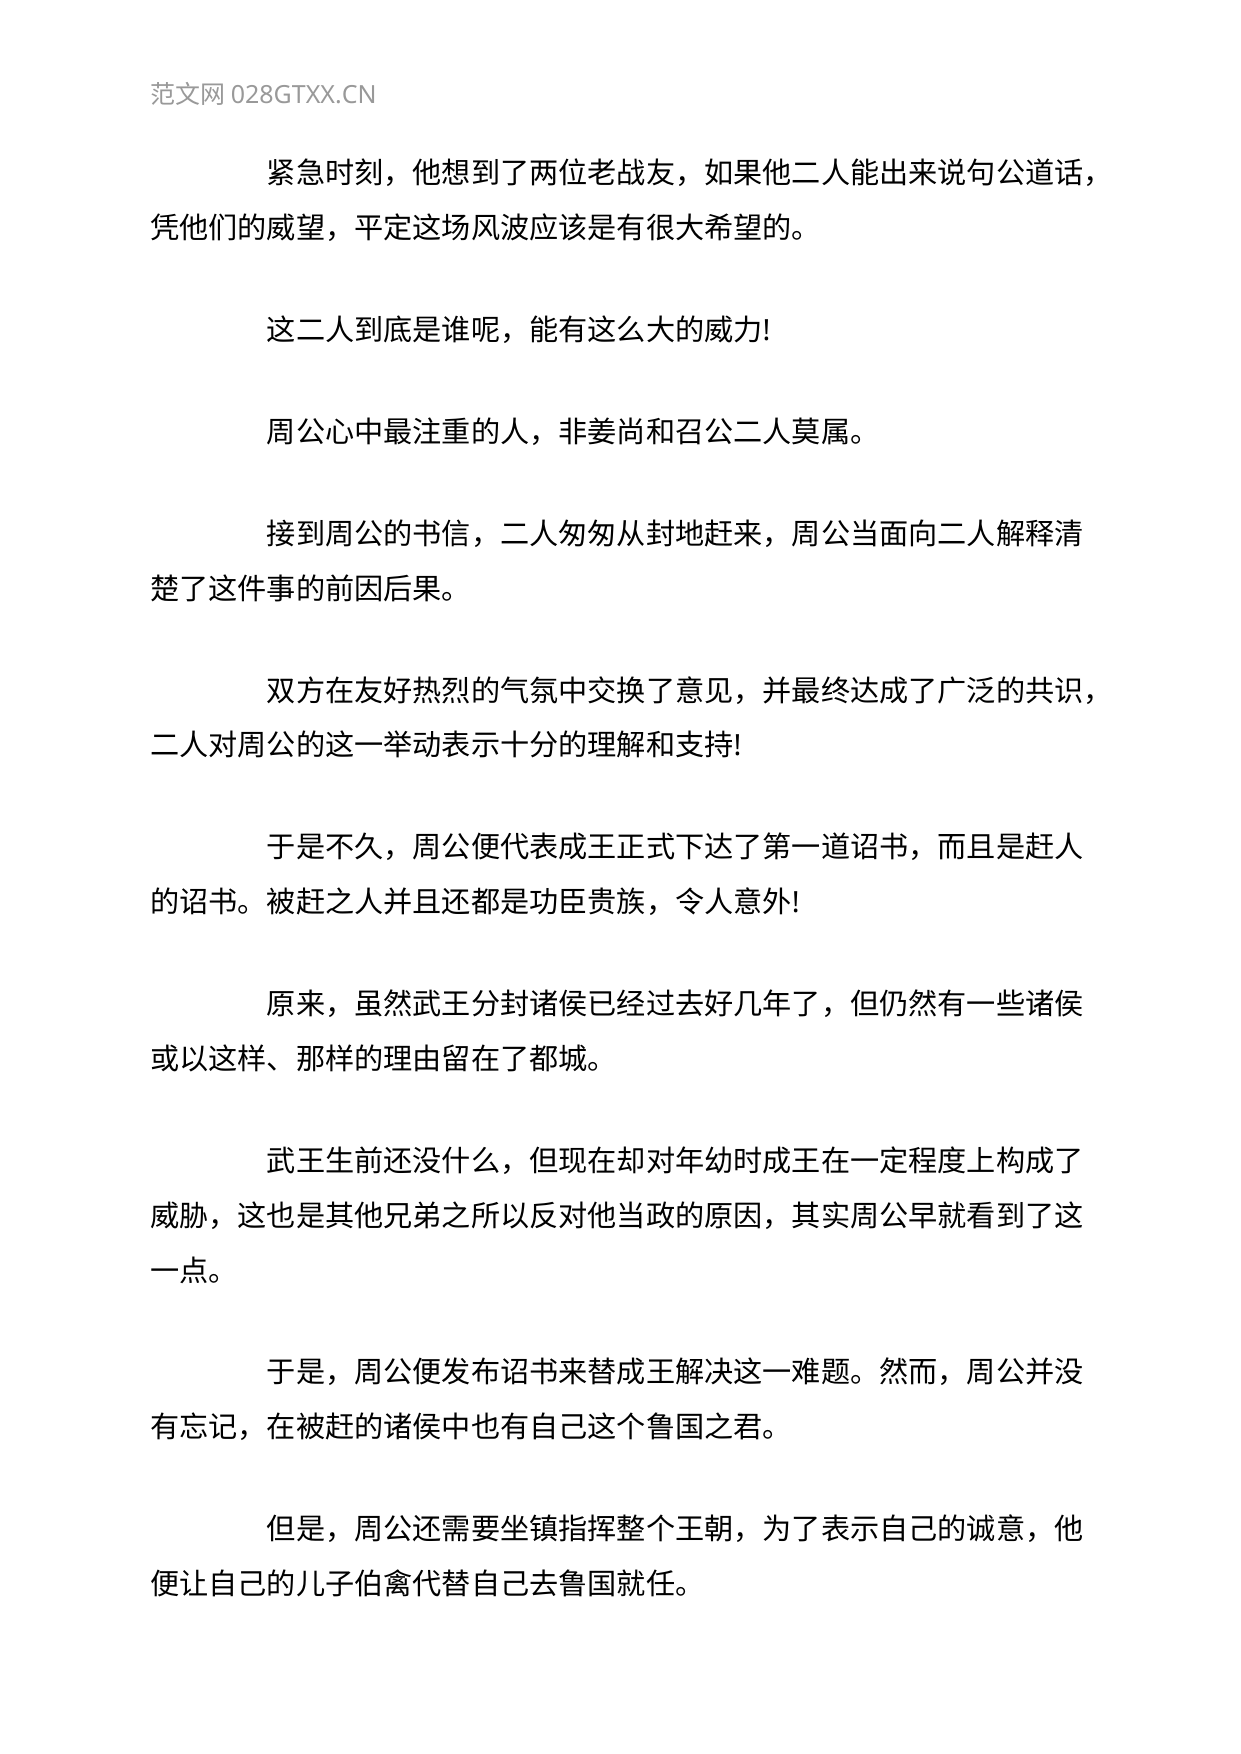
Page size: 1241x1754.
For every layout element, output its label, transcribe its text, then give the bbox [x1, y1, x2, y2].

text 武王生前还没什么，但现在却对年幼时成王在一定程度上构成了威胁，这也是其他兄弟之所以反对他当政的原因，其实周公早就看到了这一点。 [150, 1137, 1090, 1289]
text 原来，虽然武王分封诸侯已经过去好几年了，但仍然有一些诸侯或以这样、那样的理由留在了都城。 [150, 981, 1090, 1078]
text 这二人到底是谁呢，能有这么大的威力! [150, 307, 1090, 349]
text 但是，周公还需要坐镇指挥整个王朝，为了表示自己的诚意，他便让自己的儿子伯禽代替自己去鲁国就任。 [150, 1506, 1090, 1603]
text 于是，周公便发布诏书来替成王解决这一难题。然而，周公并没有忘记，在被赶的诸侯中也有自己这个鲁国之君。 [150, 1349, 1090, 1446]
text 于是不久，周公便代表成王正式下达了第一道诏书，而且是赶人的诏书。被赶之人并且还都是功臣贵族，令人意外! [150, 824, 1090, 921]
text 接到周公的书信，二人匆匆从封地赶来，周公当面向二人解释清楚了这件事的前因后果。 [150, 510, 1090, 608]
text 紧急时刻，他想到了两位老战友，如果他二人能出来说句公道话，凭他们的威望，平定这场风波应该是有很大希望的。 [150, 150, 1090, 247]
text 双方在友好热烈的气氛中交换了意见，并最终达成了广泛的共识，二人对周公的这一举动表示十分的理解和支持! [150, 667, 1090, 764]
text 周公心中最注重的人，非姜尚和召公二人莫属。 [150, 409, 1090, 451]
